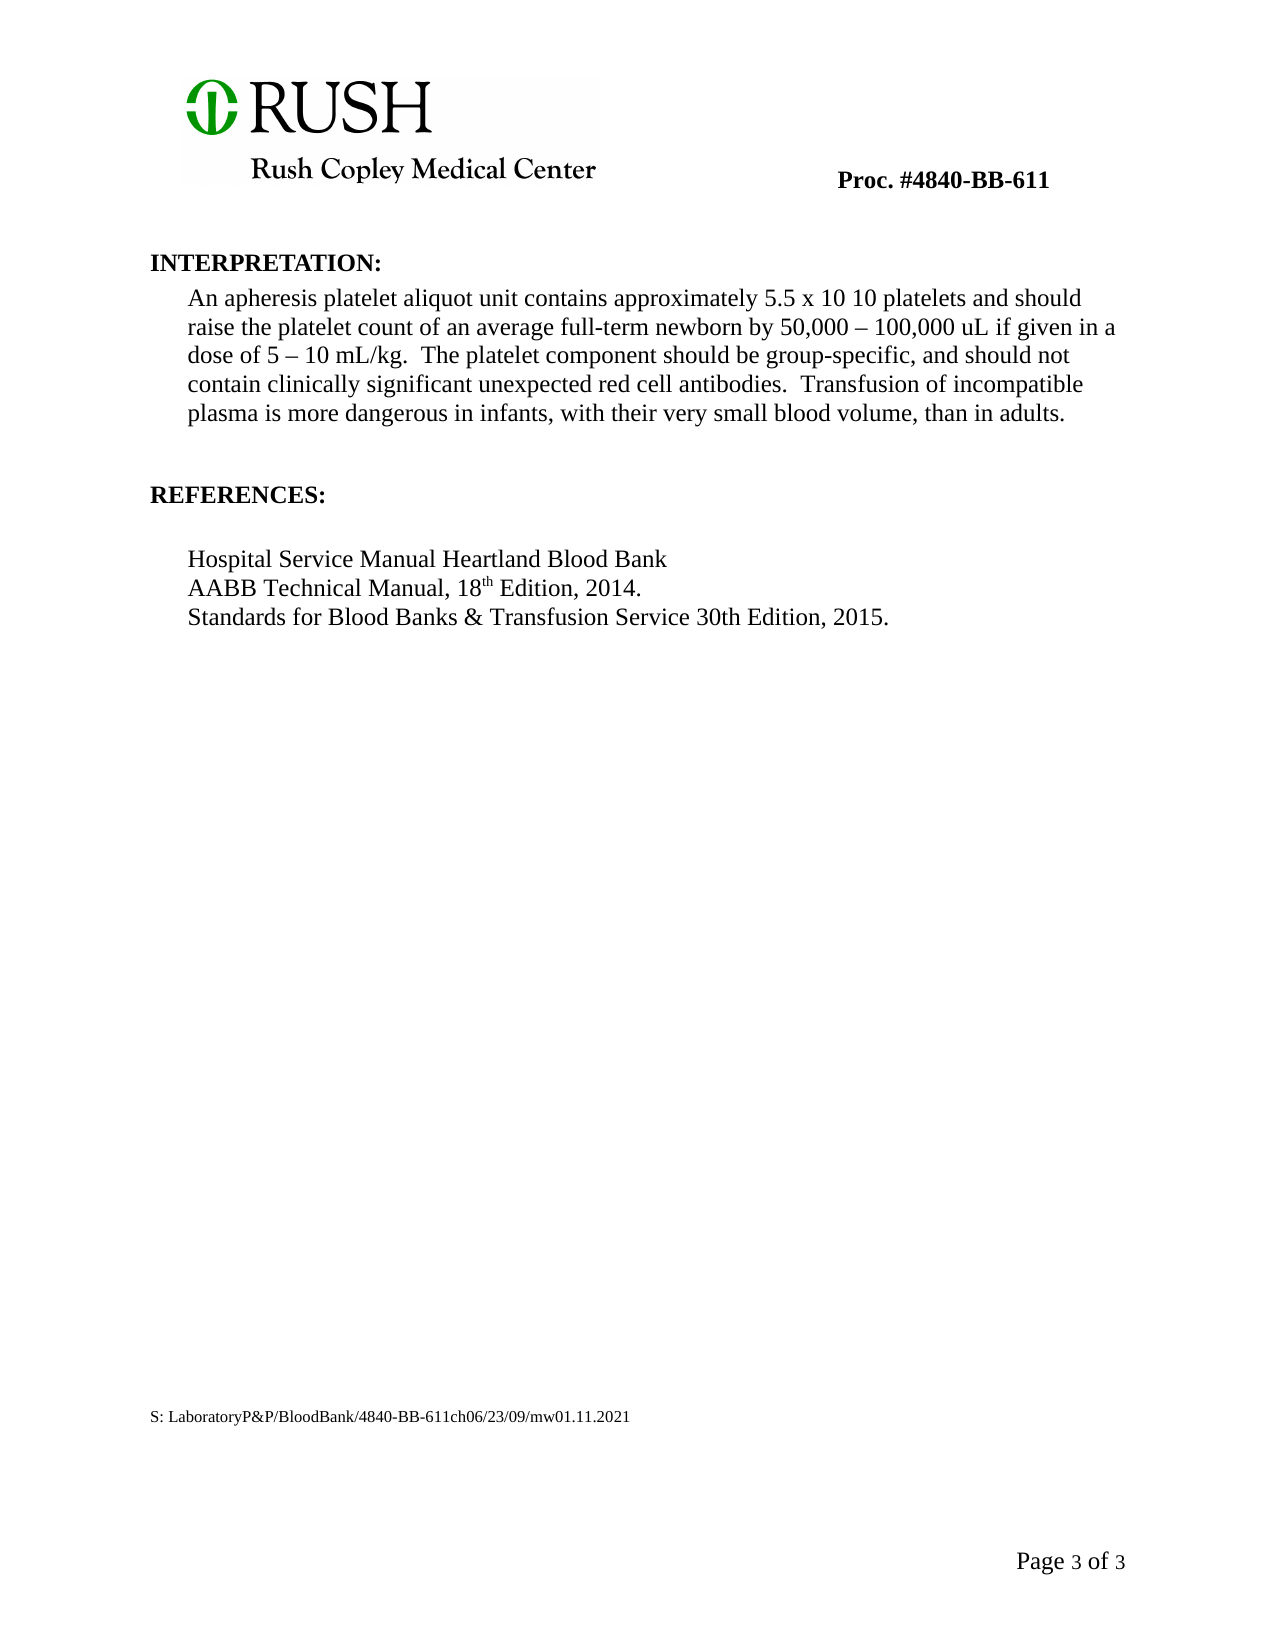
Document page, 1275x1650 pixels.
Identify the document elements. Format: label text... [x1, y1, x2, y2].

subtitle REFERENCES: [150, 481, 1125, 509]
text An apheresis platelet aliquot unit contains approximately 5.5 x 10 10 platelets and should raise the platelet count of an average full-term newborn by 50,000 – 100,000 uL if given in a dose of 5 – 10 mL/kg. The platelet component should be group-specific, and should not contain clinically significant unexpected red cell antibodies. Transfusion of incompatible plasma is more dangerous in infants, with their very small blood volume, than in adults. [187, 283, 1125, 427]
text Hospital Service Manual Heartland Blood Bank [150, 544, 1125, 573]
picture [181, 75, 600, 189]
text S: LaboratoryP&P/BloodBank/4840-BB-611ch06/23/09/mw01.11.2021 [150, 1407, 1125, 1426]
text AABB Technical Manual, 18th Edition, 2014. [150, 573, 1125, 602]
text Standards for Blood Banks & Transfusion Service 30th Edition, 2015. [150, 602, 1125, 631]
subtitle INTERPRETATION: [150, 248, 1125, 277]
